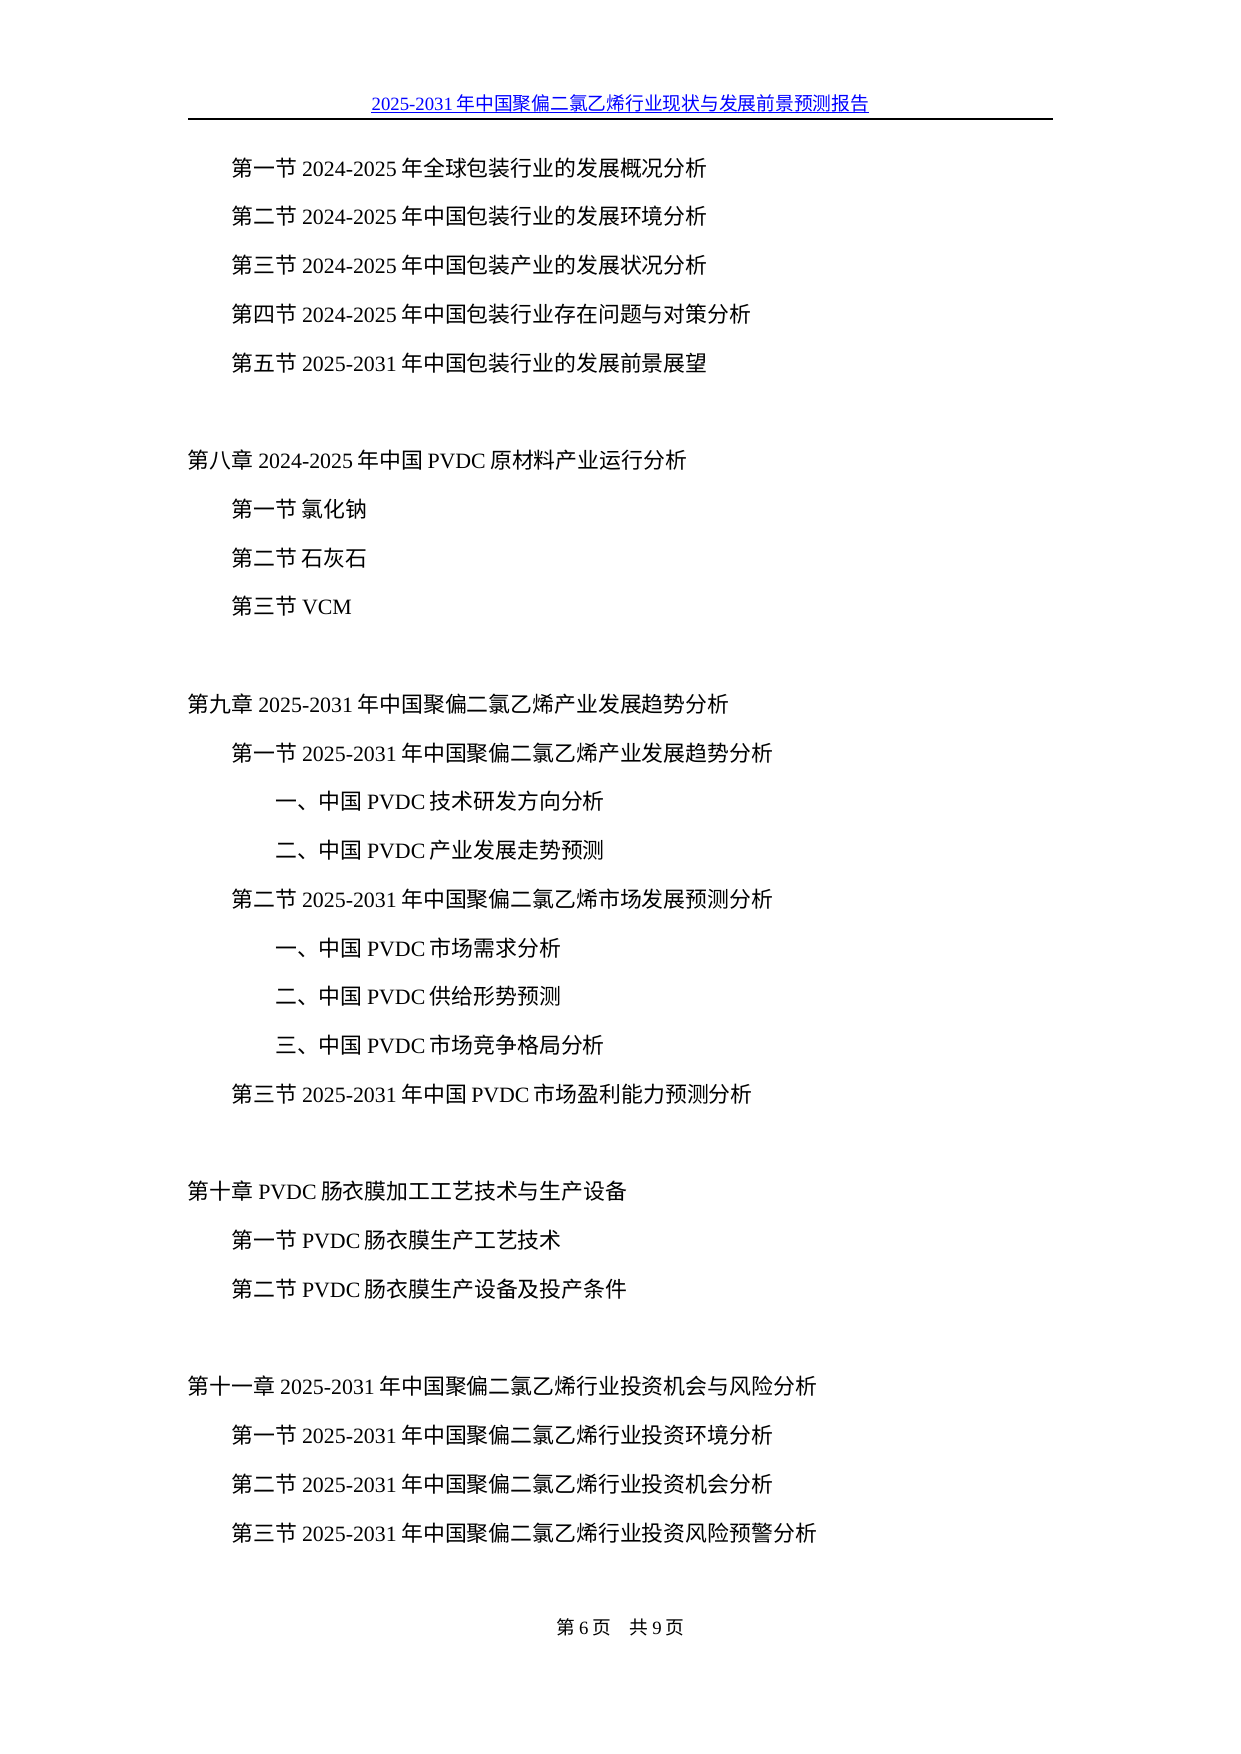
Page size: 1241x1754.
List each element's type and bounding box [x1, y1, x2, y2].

text [187, 150, 1053, 1548]
